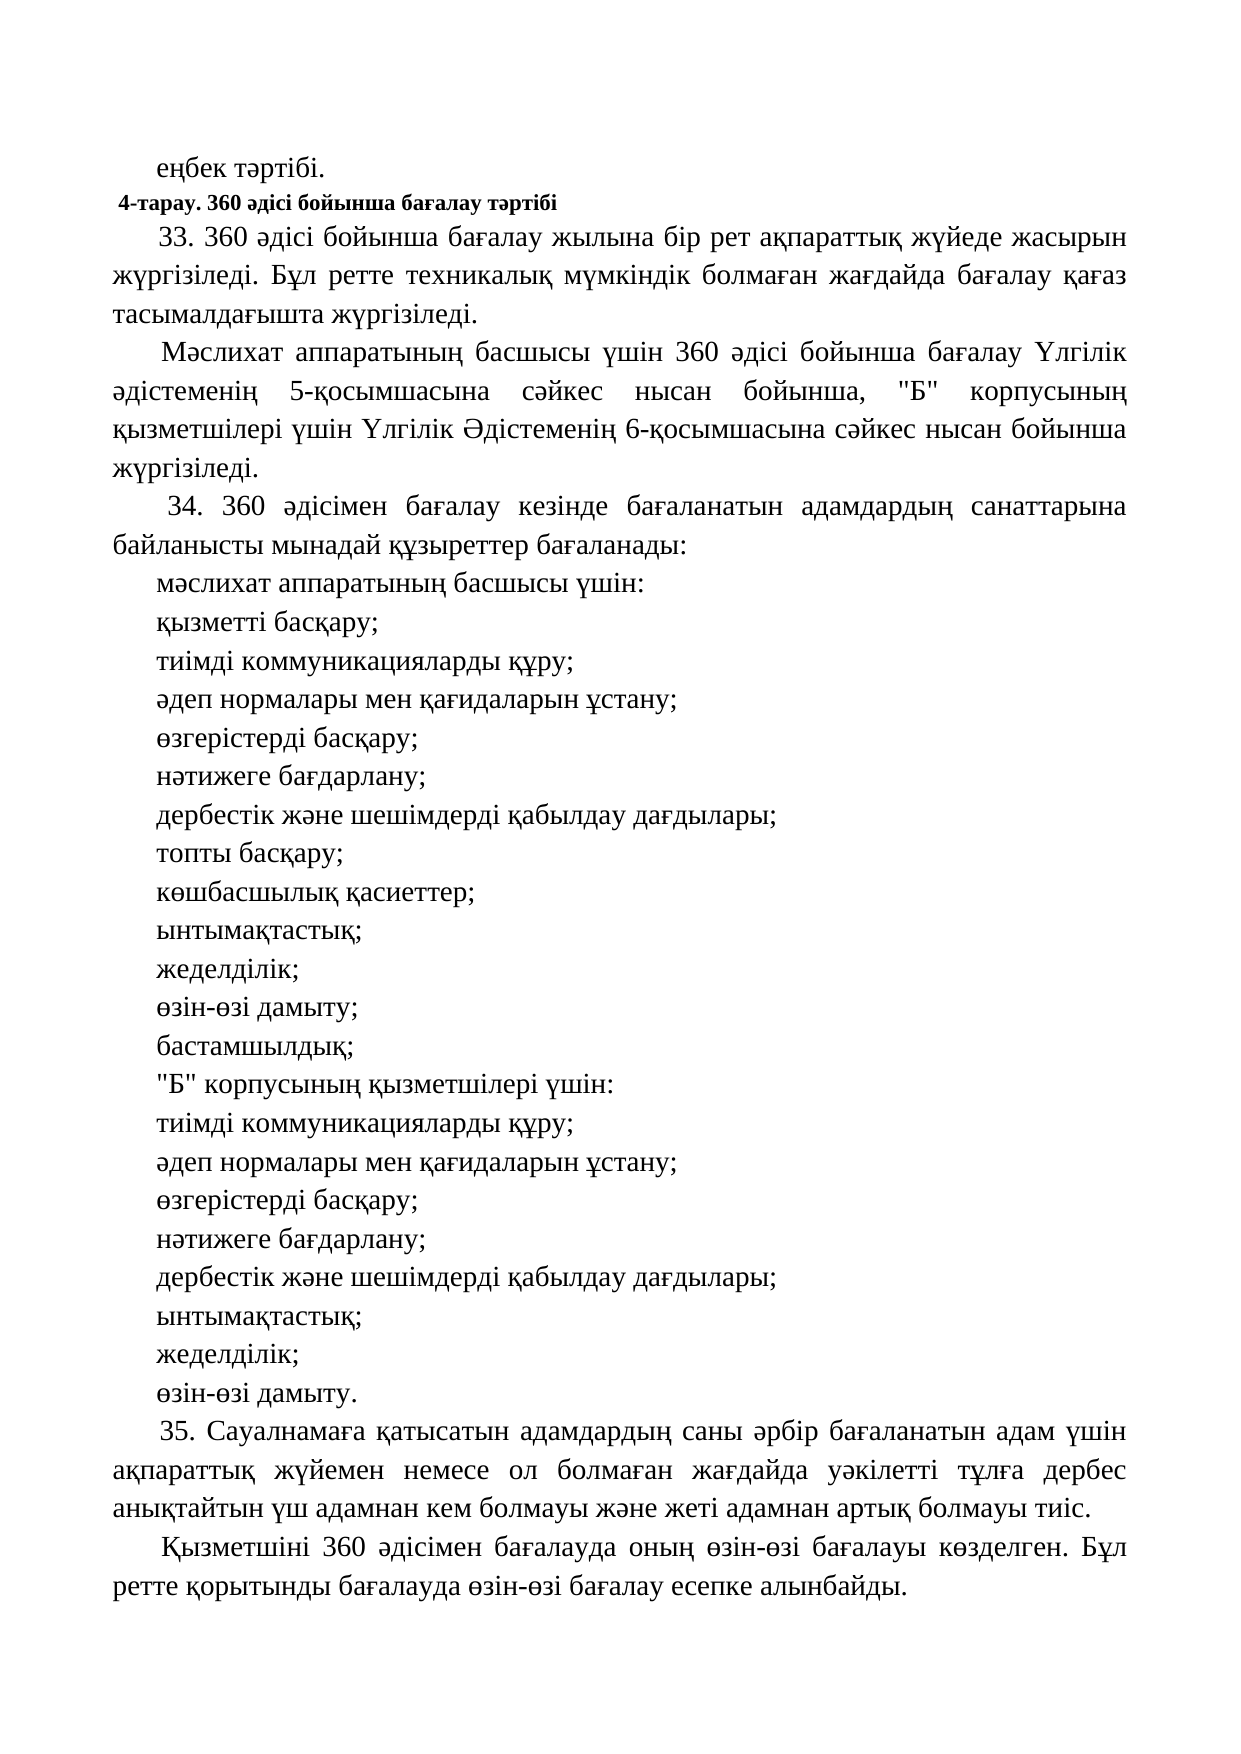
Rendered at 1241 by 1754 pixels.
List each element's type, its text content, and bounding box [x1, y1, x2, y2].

text жеделділік; [112, 951, 1128, 984]
text тиімді коммуникацияларды құру; [112, 1105, 1128, 1139]
text Қызметшіні 360 әдісімен бағалауда оның өзін-өзі бағалауы көзделген. Бұл ретте қорытынды бағалауда өзін-өзі бағалау есепке алынбайды. [112, 1529, 1128, 1601]
text жеделділік; [112, 1336, 1128, 1370]
text Мәслихат аппаратының басшысы үшін 360 әдісі бойынша бағалау Үлгілік әдістеменің 5-қосымшасына сәйкес нысан бойынша, "Б" корпусының қызметшілері үшін Үлгілік Әдістеменің 6-қосымшасына сәйкес нысан бойынша жүргізіледі. [112, 334, 1128, 483]
text дербестік және шешімдерді қабылдау дағдылары; [112, 797, 1128, 830]
text әдеп нормалары мен қағидаларын ұстану; [112, 1144, 1128, 1177]
text өзін-өзі дамыту. [112, 1375, 1128, 1408]
text нәтижеге бағдарлану; [112, 758, 1128, 792]
text нәтижеге бағдарлану; [112, 1221, 1128, 1254]
text тиімді коммуникацияларды құру; [112, 643, 1128, 676]
text дербестік және шешімдерді қабылдау дағдылары; [112, 1259, 1128, 1293]
text 34. 360 әдісімен бағалау кезінде бағаланатын адамдардың санаттарына байланысты мынадай құзыреттер бағаланады: [112, 488, 1128, 561]
text көшбасшылық қасиеттер; [112, 874, 1128, 907]
text топты басқару; [112, 835, 1128, 869]
text мәслихат аппаратының басшысы үшін: [112, 566, 1128, 599]
text өзгерістерді басқару; [112, 720, 1128, 753]
text 4-тарау. 360 әдісі бойынша бағалау тәртібі [112, 188, 1128, 215]
text ынтымақтастық; [112, 1298, 1128, 1331]
text ынтымақтастық; [112, 912, 1128, 946]
text еңбек тәртібі. [112, 150, 1128, 183]
text "Б" корпусының қызметшілері үшін: [112, 1067, 1128, 1100]
text бастамшылдық; [112, 1028, 1128, 1062]
text 35. Сауалнамаға қатысатын адамдардың саны әрбір бағаланатын адам үшін ақпараттық жүйемен немесе ол болмаған жағдайда уәкілетті тұлға дербес анықтайтын үш адамнан кем болмауы және жеті адамнан артық болмауы тиіс. [112, 1413, 1128, 1524]
text қызметті басқару; [112, 604, 1128, 638]
text әдеп нормалары мен қағидаларын ұстану; [112, 681, 1128, 715]
text өзгерістерді басқару; [112, 1182, 1128, 1216]
text 33. 360 әдісі бойынша бағалау жылына бір рет ақпараттық жүйеде жасырын жүргізіледі. Бұл ретте техникалық мүмкіндік болмаған жағдайда бағалау қағаз тасымалдағышта жүргізіледі. [112, 219, 1128, 329]
text өзін-өзі дамыту; [112, 989, 1128, 1023]
